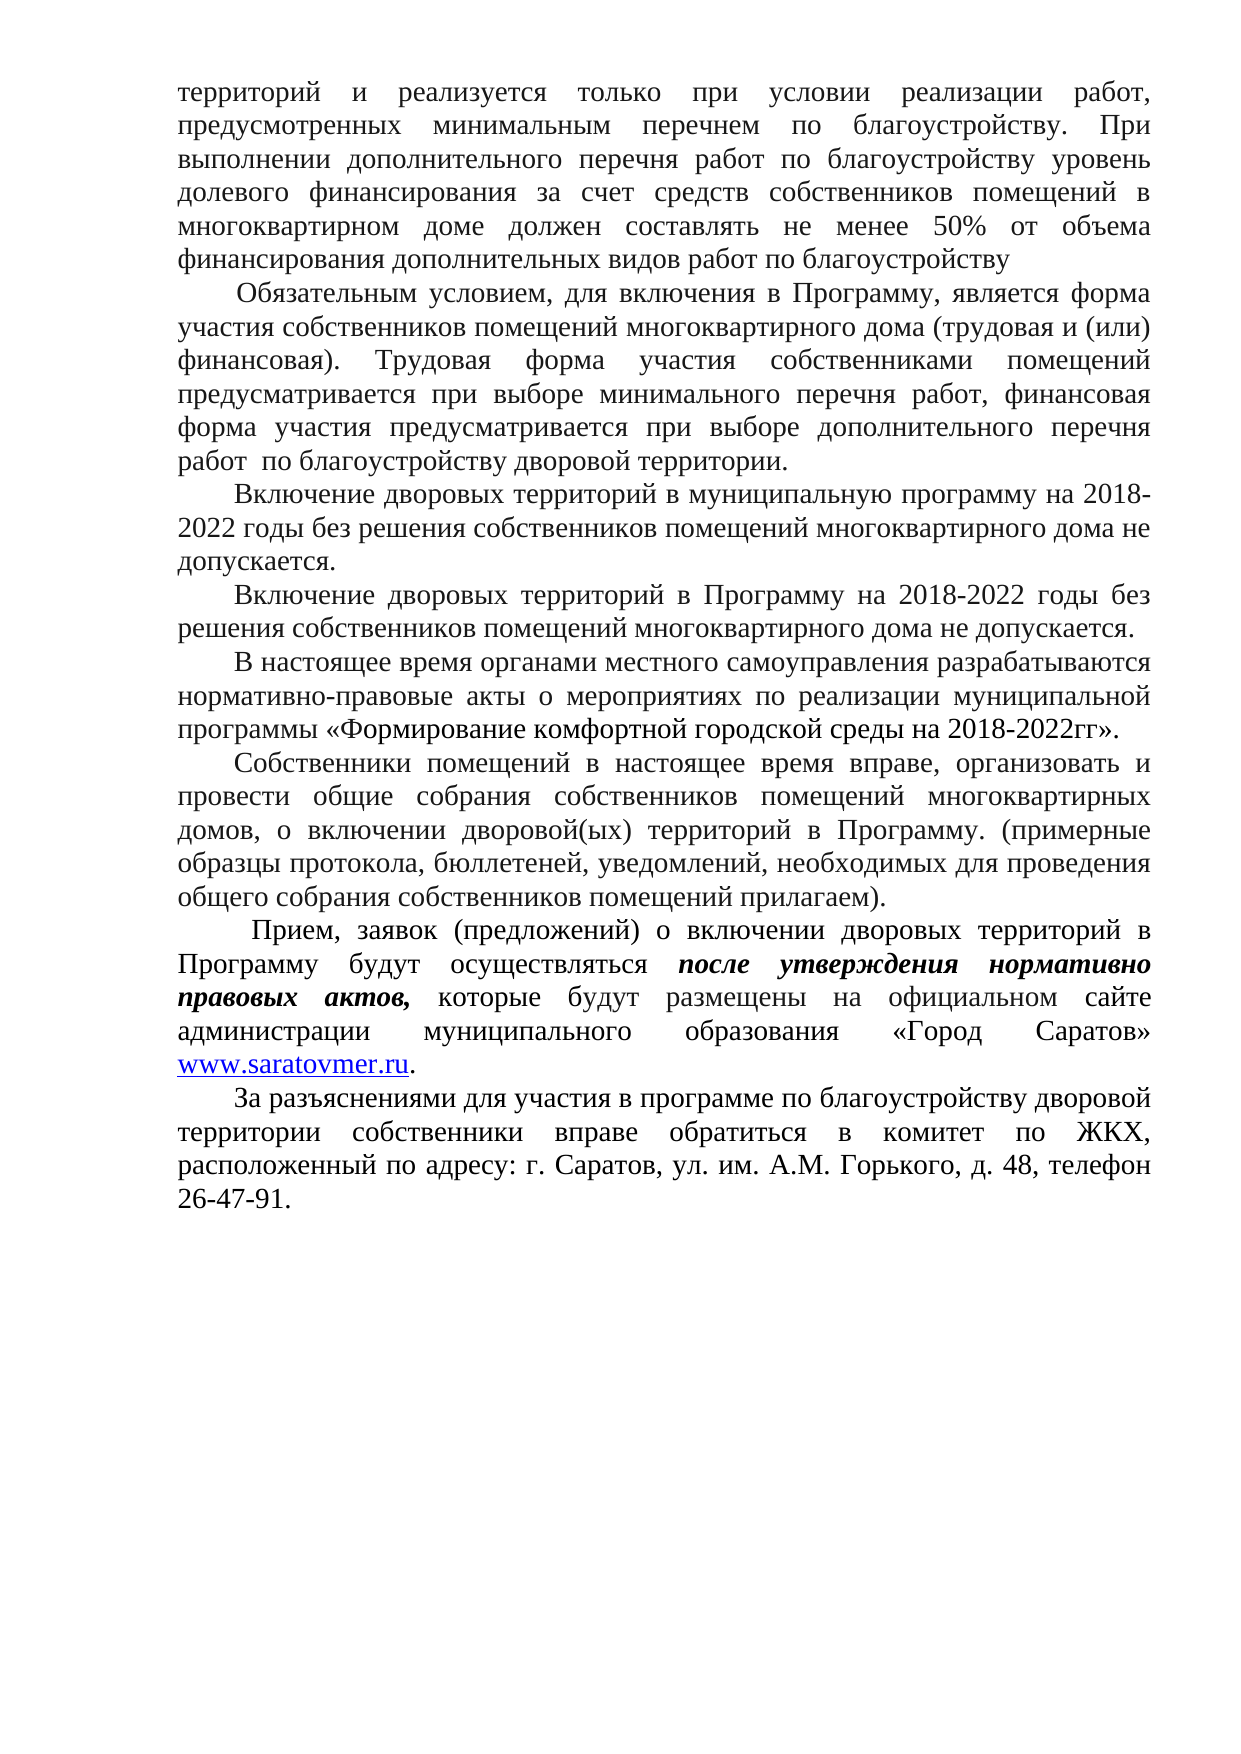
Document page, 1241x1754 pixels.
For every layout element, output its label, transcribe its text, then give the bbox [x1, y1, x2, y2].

text За разъяснениями для участия в программе по благоустройству дворовой территории собственники вправе обратиться в комитет по ЖКХ, расположенный по адресу: г. Саратов, ул. им. А.М. Горького, д. 48, телефон 26-47-91. [177, 1080, 1152, 1214]
text Включение дворовых территорий в муниципальную программу на 2018-2022 годы без решения собственников помещений многоквартирного дома не допускается. [177, 476, 1152, 577]
text В настоящее время органами местного самоуправления разрабатываются нормативно-правовые акты о мероприятиях по реализации муниципальной программы «Формирование комфортной городской среды на 2018-2022гг». [177, 644, 1152, 745]
text Включение дворовых территорий в Программу на 2018-2022 годы без решения собственников помещений многоквартирного дома не допускается. [177, 577, 1152, 644]
text Собственники помещений в настоящее время вправе, организовать и провести общие собрания собственников помещений многоквартирных домов, о включении дворовой(ых) территорий в Программу. (примерные образцы протокола, бюллетеней, уведомлений, необходимых для проведения общего собрания собственников помещений прилагаем). [177, 745, 1152, 912]
text Прием, заявок (предложений) о включении дворовых территорий в Программу будут осуществляться после утверждения нормативно правовых актов, которые будут размещены на официальном сайте администрации муниципального образования «Город Саратов» www.saratovmer.ru. [177, 912, 1152, 1080]
text Обязательным условием, для включения в Программу, является форма участия собственников помещений многоквартирного дома (трудовая и (или) финансовая). Трудовая форма участия собственниками помещений предусматривается при выборе минимального перечня работ, финансовая форма участия предусматривается при выборе дополнительного перечня работ по благоустройству дворовой территории. [177, 275, 1152, 476]
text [177, 74, 1152, 275]
